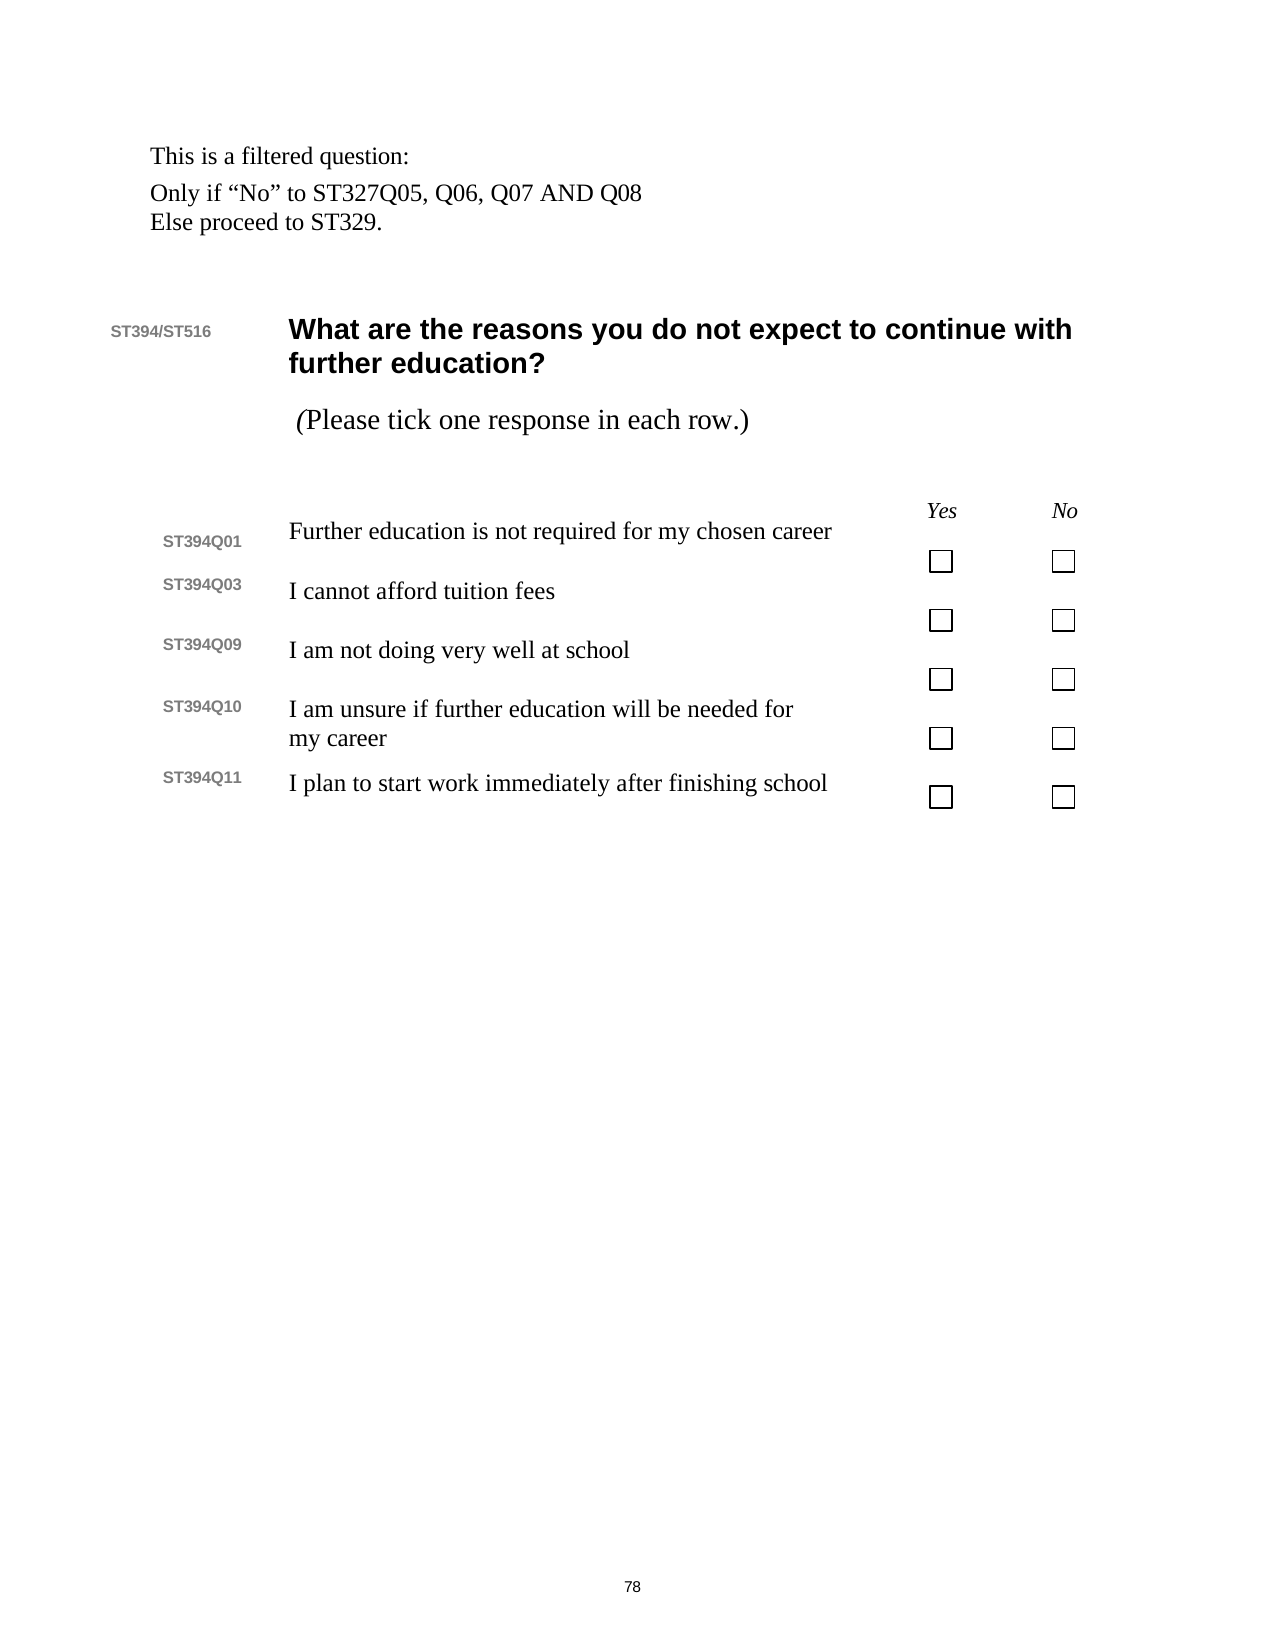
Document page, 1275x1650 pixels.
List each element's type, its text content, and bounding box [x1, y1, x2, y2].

text ST394Q03 I cannot afford tuition fees [163, 575, 615, 604]
text ST394Q01 Further education is not required for my chosen career [163, 516, 848, 551]
text Else proceed to ST329. [150, 207, 1248, 235]
text ST394Q09 I am not doing very well at school [163, 635, 848, 664]
text ST394Q10 I am unsure if further education will be needed for my career [163, 694, 823, 752]
text ST394Q11 I plan to start work immediately after finishing school [163, 768, 848, 797]
text Yes No [926, 497, 1248, 523]
text (Please tick one response in each row.) [296, 402, 1248, 436]
text This is a filtered question: [150, 141, 1248, 169]
subtitle What are the reasons you do not expect to continue with further education? [288, 312, 1108, 379]
text ST394/ST516 [48, 322, 211, 341]
text Only if “No” to ST327Q05, Q06, Q07 AND Q08 [150, 178, 1248, 207]
